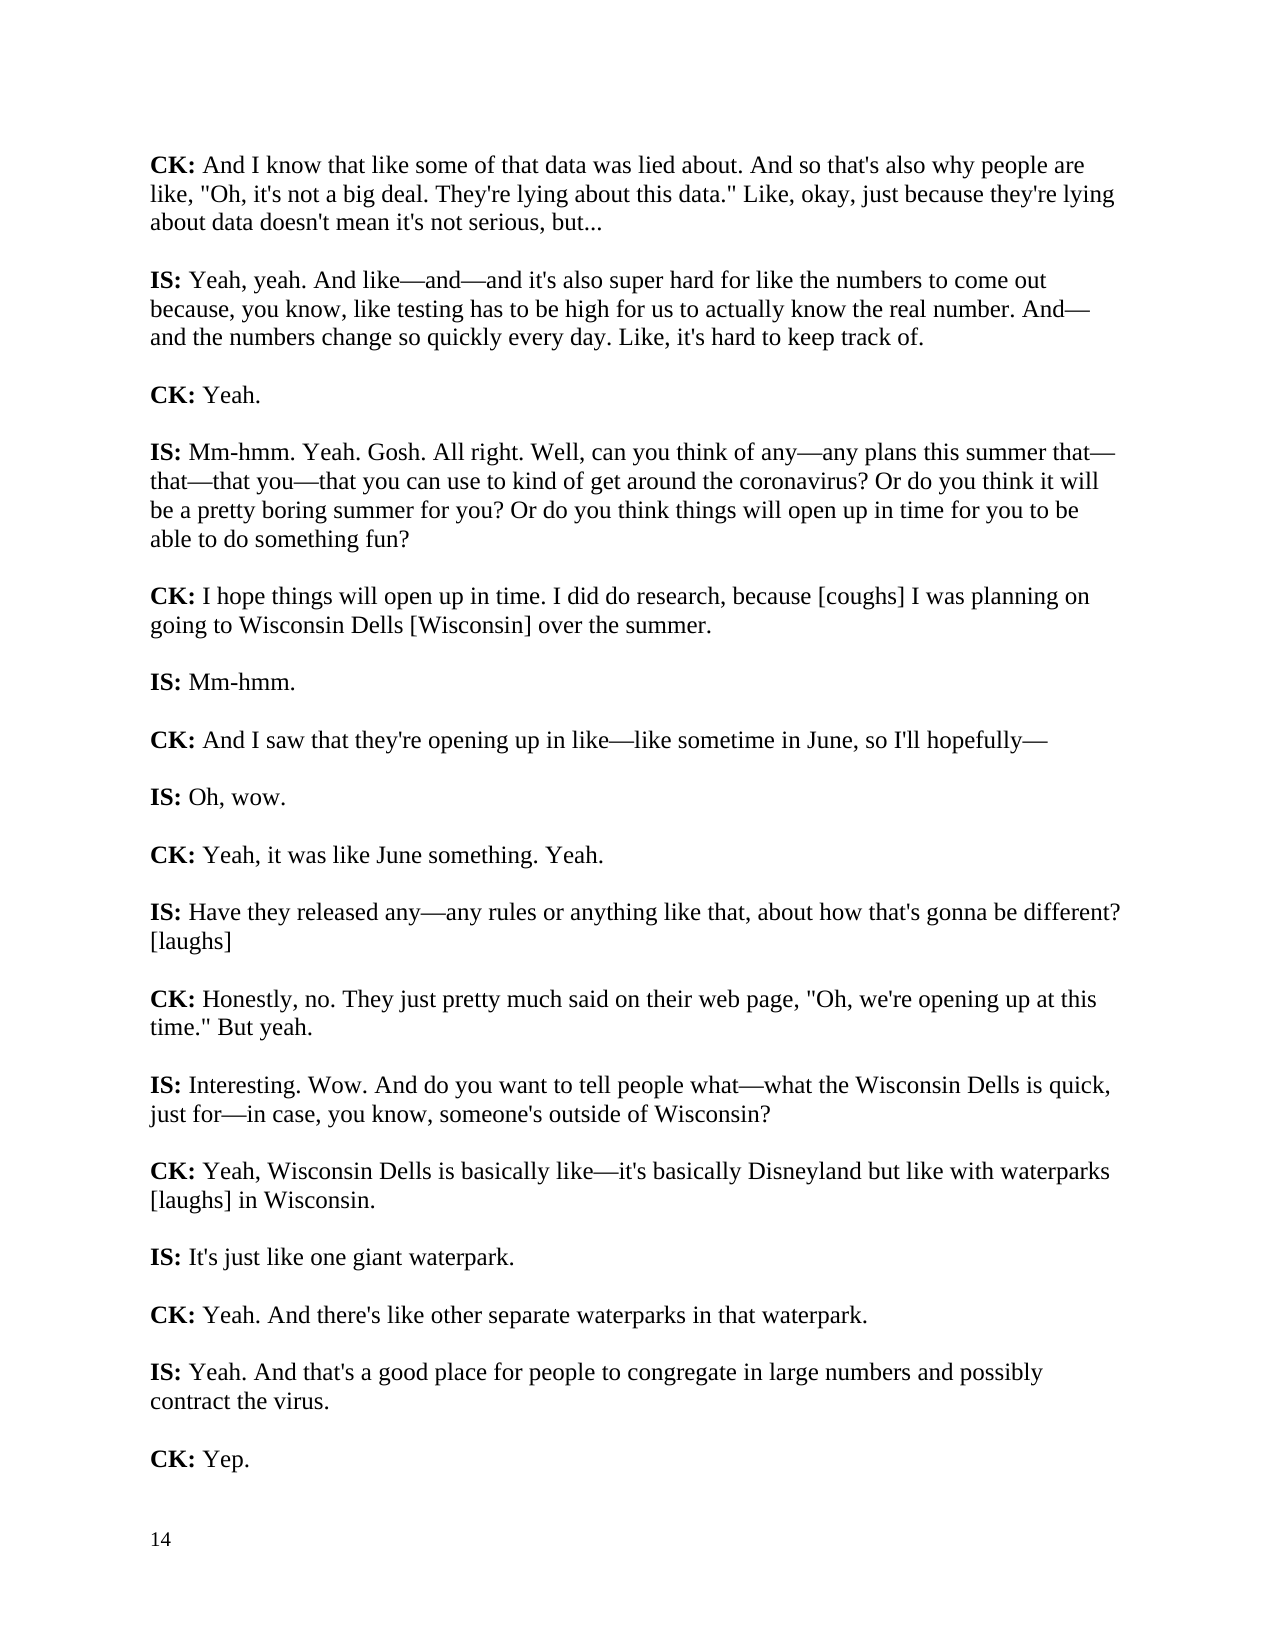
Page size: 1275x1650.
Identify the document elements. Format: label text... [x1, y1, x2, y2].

text CK: Yeah, Wisconsin Dells is basically like—it's basically Disneyland but like with waterparks [laughs] in Wisconsin. [150, 1156, 1125, 1214]
text IS: Yeah. And that's a good place for people to congregate in large numbers and possibly contract the virus. [150, 1357, 1125, 1415]
text CK: Yep. [150, 1444, 1125, 1472]
text IS: Oh, wow. [150, 782, 1125, 811]
text IS: Have they released any—any rules or anything like that, about how that's gonna be different? [laughs] [150, 897, 1125, 955]
text CK: Yeah, it was like June something. Yeah. [150, 840, 1125, 869]
text CK: Yeah. [150, 380, 1125, 409]
text IS: Yeah, yeah. And like—and—and it's also super hard for like the numbers to come out because, you know, like testing has to be high for us to actually know the real number. And—and the numbers change so quickly every day. Like, it's hard to keep track of. [150, 265, 1125, 351]
text IS: Mm-hmm. [150, 667, 1125, 696]
text IS: Mm-hmm. Yeah. Gosh. All right. Well, can you think of any—any plans this summer that—that—that you—that you can use to kind of get around the coronavirus? Or do you think it will be a pretty boring summer for you? Or do you think things will open up in time for you to be able to do something fun? [150, 437, 1125, 552]
text CK: I hope things will open up in time. I did do research, because [coughs] I was planning on going to Wisconsin Dells [Wisconsin] over the summer. [150, 581, 1125, 639]
text CK: Yeah. And there's like other separate waterparks in that waterpark. [150, 1300, 1125, 1329]
text IS: It's just like one giant waterpark. [150, 1242, 1125, 1271]
text CK: Honestly, no. They just pretty much said on their web page, "Oh, we're opening up at this time." But yeah. [150, 984, 1125, 1041]
text IS: Interesting. Wow. And do you want to tell people what—what the Wisconsin Dells is quick, just for—in case, you know, someone's outside of Wisconsin? [150, 1070, 1125, 1127]
text CK: And I saw that they're opening up in like—like sometime in June, so I'll hopefully— [150, 725, 1125, 754]
text CK: And I know that like some of that data was lied about. And so that's also why people are like, "Oh, it's not a big deal. They're lying about this data." Like, okay, just because they're lying about data doesn't mean it's not serious, but... [150, 150, 1125, 236]
